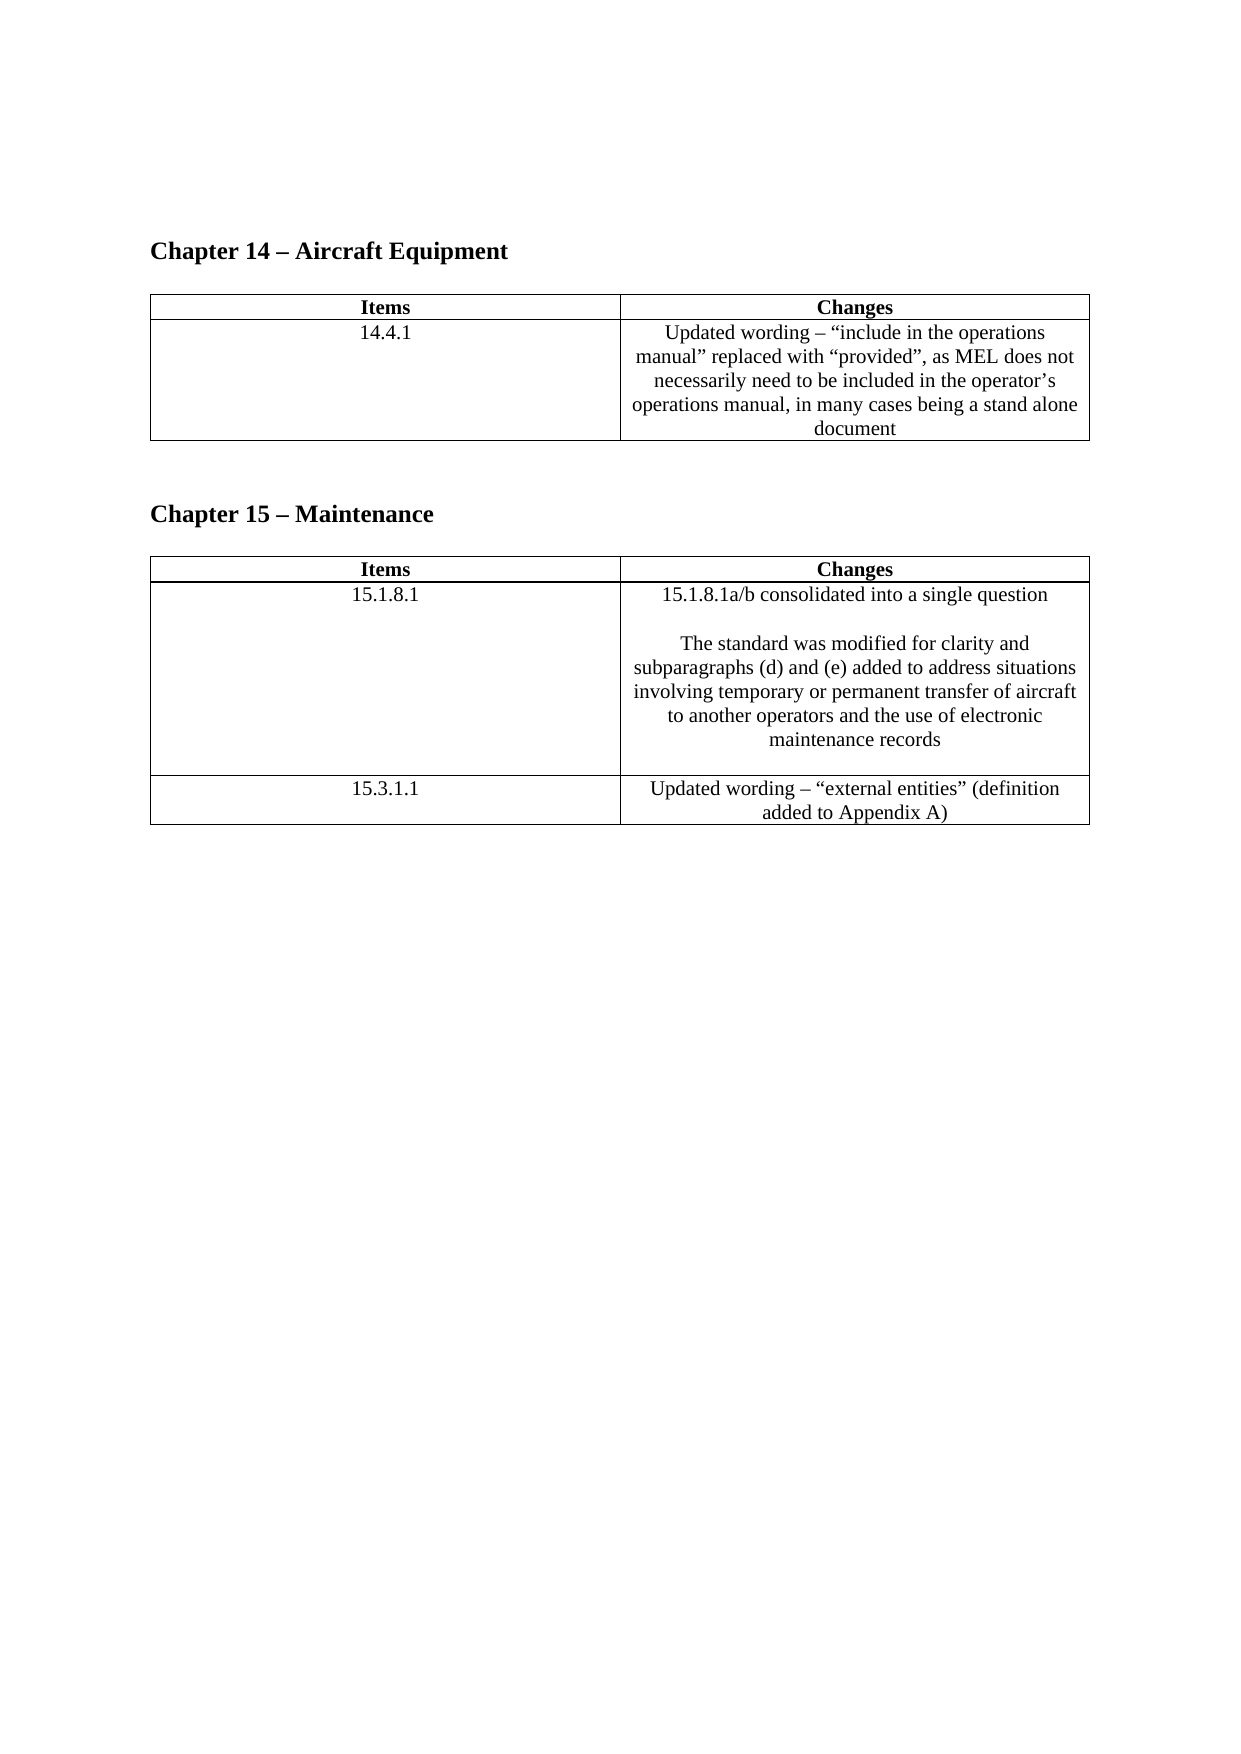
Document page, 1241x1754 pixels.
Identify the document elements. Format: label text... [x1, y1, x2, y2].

table_cell Updated wording – “include in the operations manual” replaced with “provided”, as MEL does not necessarily need to be included in the operator’s operations manual, in many cases being a stand alone document [621, 320, 1089, 440]
table_cell 14.4.1 [151, 320, 620, 440]
table_header Items [151, 295, 620, 319]
table_header Changes [621, 295, 1089, 319]
table_cell 15.1.8.1 [151, 583, 620, 775]
table_cell 15.3.1.1 [151, 776, 620, 824]
table_cell Updated wording – “external entities” (definition added to Appendix A) [621, 776, 1089, 824]
text Chapter 15 – Maintenance [150, 499, 1090, 527]
table_cell 15.1.8.1a/b consolidated into a single question The standard was modified for clarity and subparagraphs (d) and (e) added to address situations involving temporary or permanent transfer of aircraft to another operators and the use of electronic maintenance records [621, 583, 1089, 775]
table_header Items [151, 557, 620, 581]
table_header Changes [621, 557, 1089, 581]
text Chapter 14 – Aircraft Equipment [150, 236, 1090, 265]
